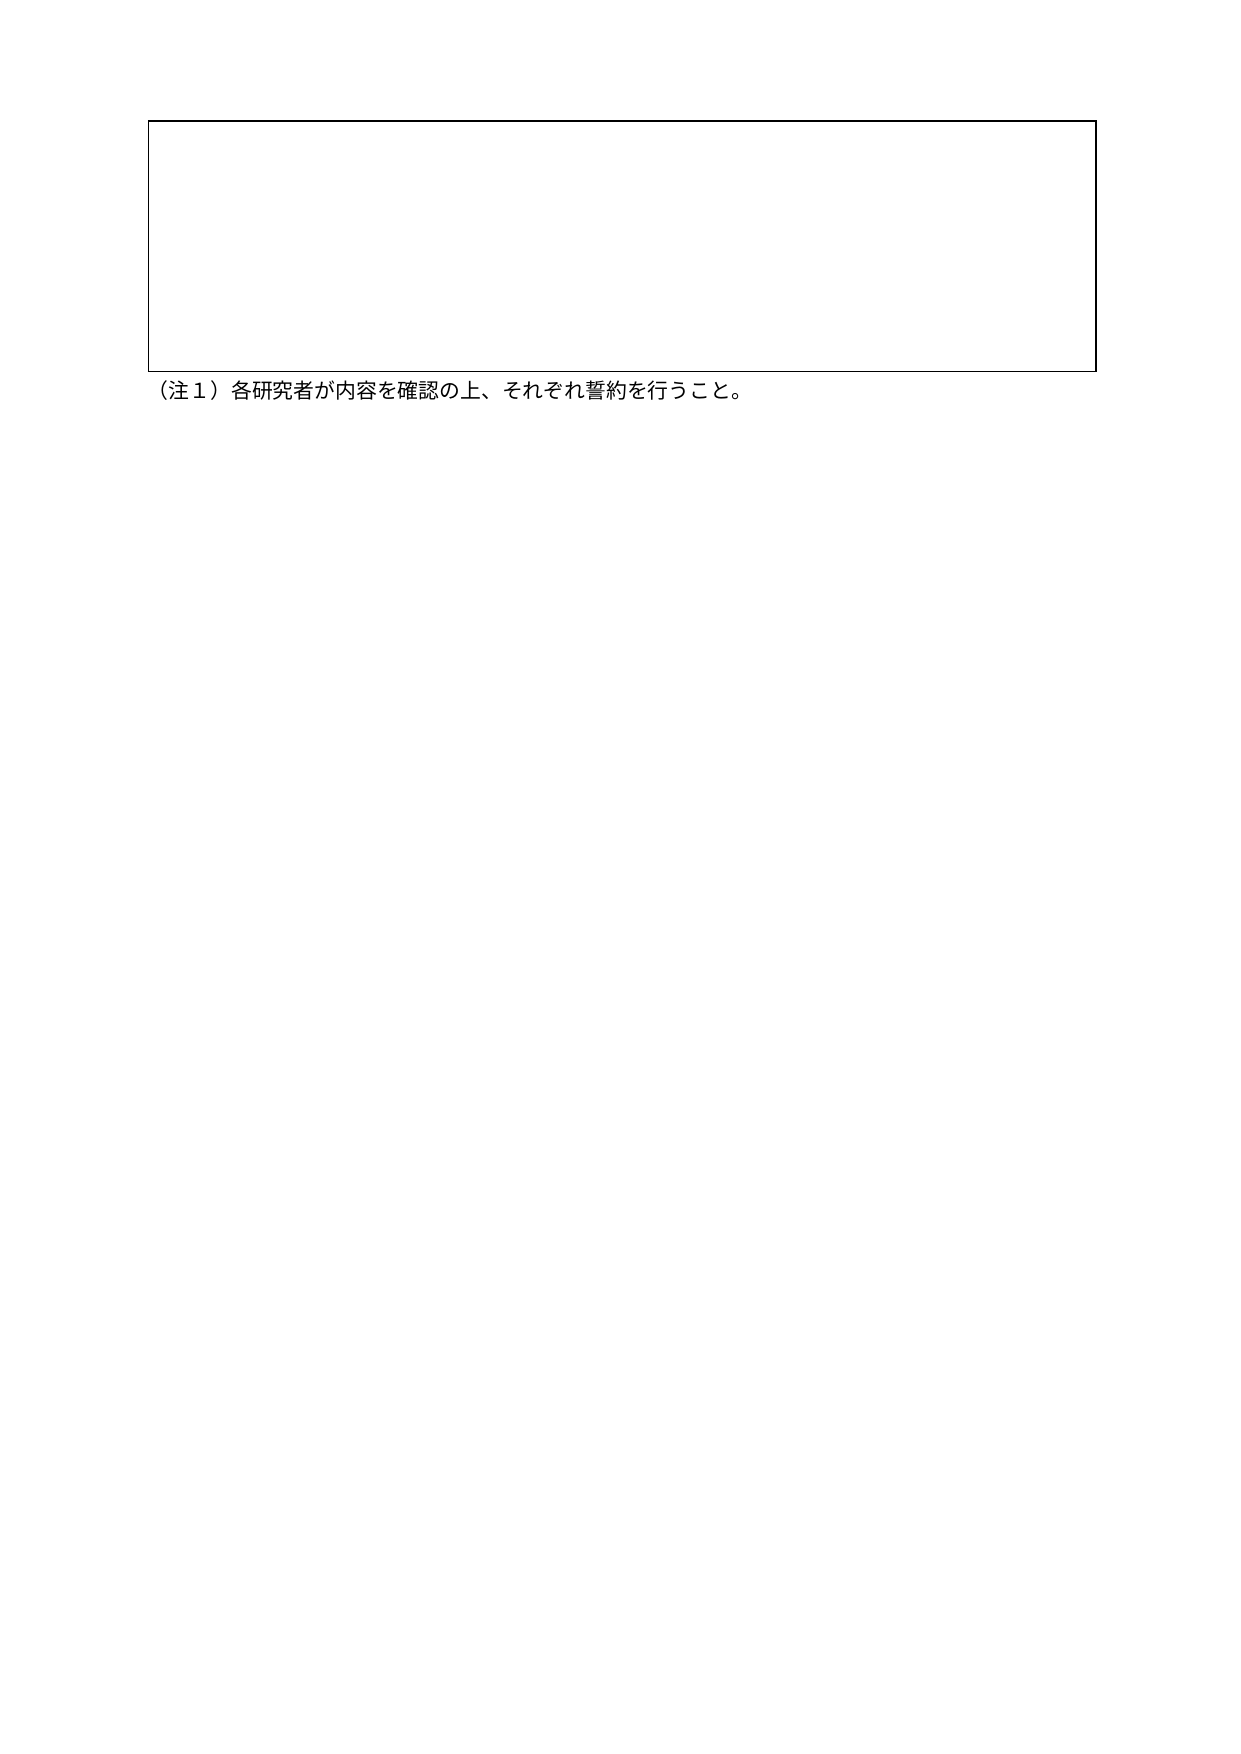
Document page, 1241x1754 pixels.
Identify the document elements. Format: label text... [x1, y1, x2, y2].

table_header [149, 122, 1095, 371]
text （注１）各研究者が内容を確認の上、それぞれ誓約を行うこと。 [148, 372, 1092, 406]
